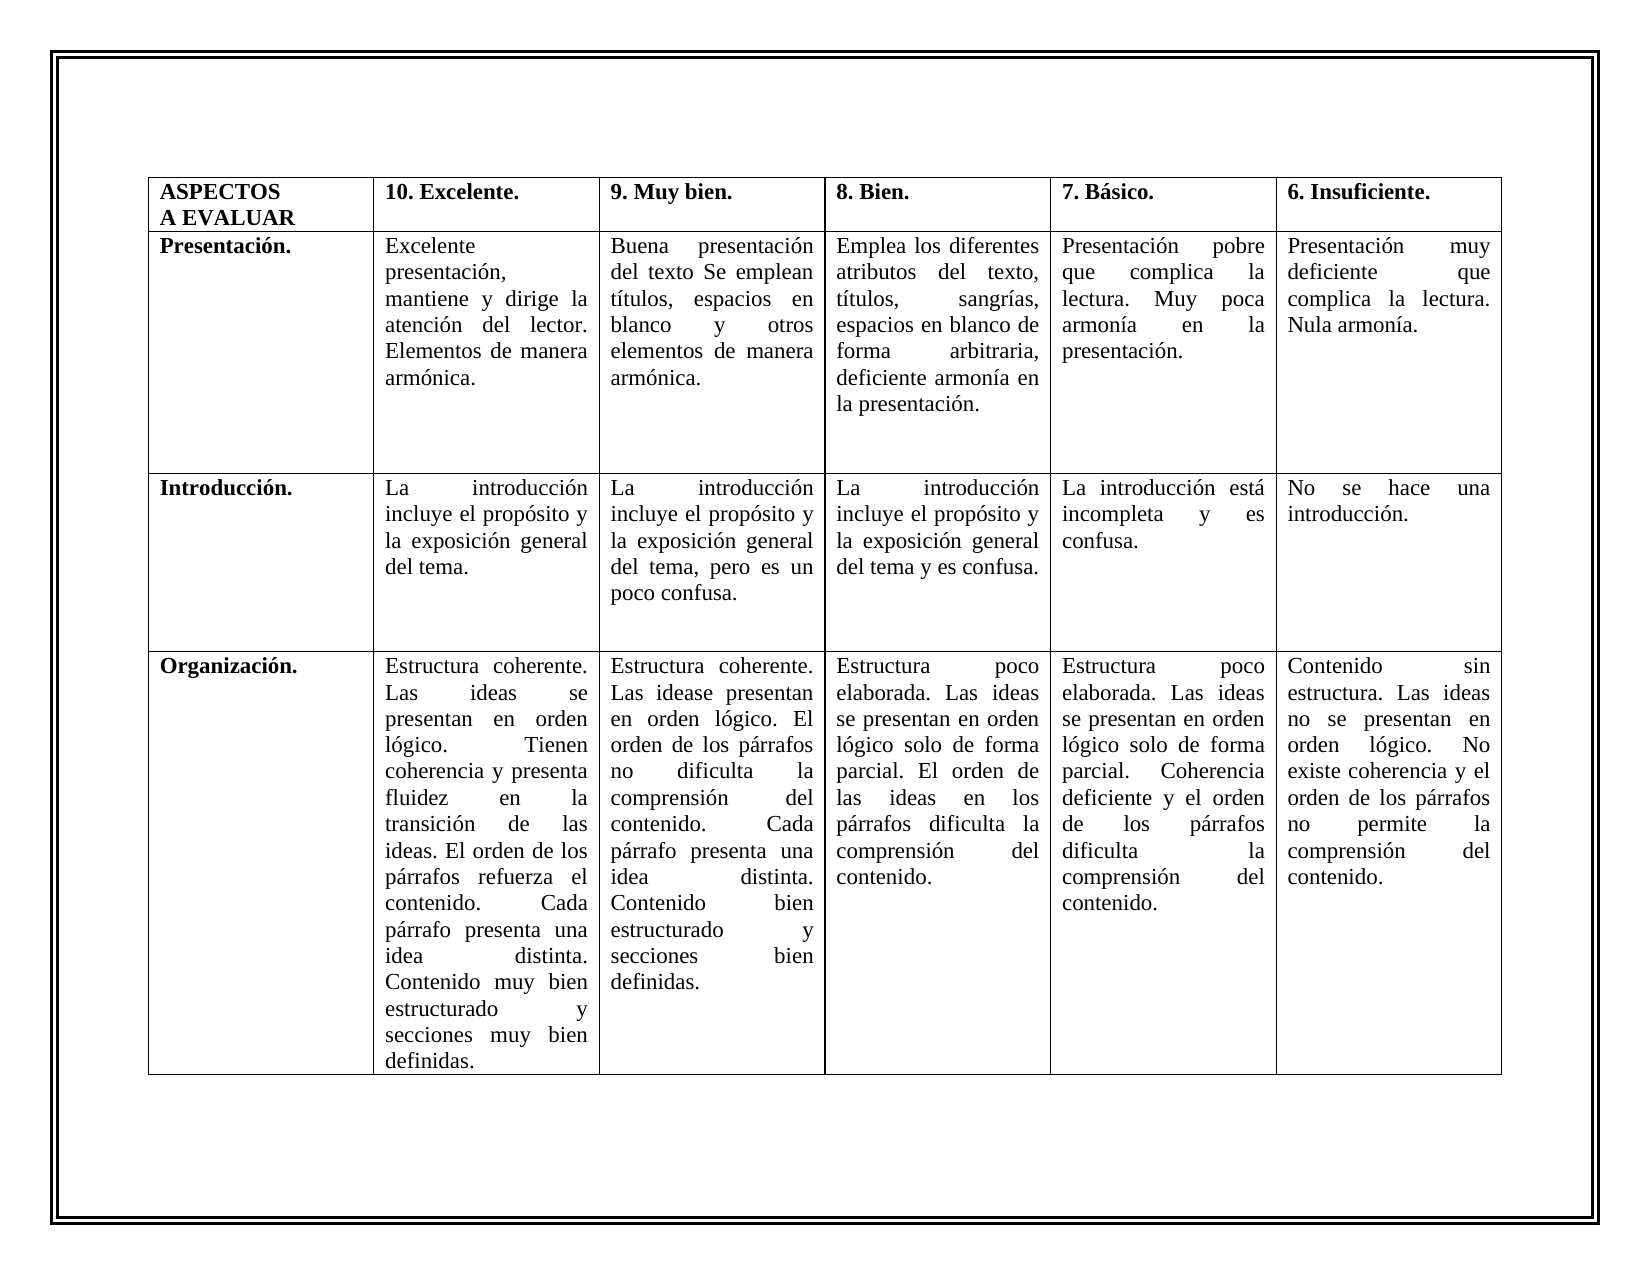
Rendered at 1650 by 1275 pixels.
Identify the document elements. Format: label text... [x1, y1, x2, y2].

table_cell Organización. [149, 652, 373, 1074]
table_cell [600, 652, 824, 1074]
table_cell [1051, 652, 1276, 1074]
table_cell Excelente presentación, mantiene y dirige la atención del lector. Elementos de manera armónica. [374, 232, 599, 473]
table_cell Presentación pobre que complica la lectura. Muy poca armonía en la presentación. [1051, 232, 1276, 473]
table_header 6. Insuficiente. [1277, 178, 1501, 231]
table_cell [374, 652, 599, 1074]
table_cell Presentación muy deficiente que complica la lectura. Nula armonía. [1277, 232, 1501, 473]
table_cell La introducción incluye el propósito y la exposición general del tema. [374, 474, 599, 651]
table_cell Introducción. [149, 474, 373, 651]
table_cell La introducción incluye el propósito y la exposición general del tema y es confusa. [826, 474, 1050, 651]
table_header 8. Bien. [826, 178, 1050, 231]
table_header 9. Muy bien. [600, 178, 824, 231]
table_header ASPECTOS A EVALUAR [149, 178, 373, 231]
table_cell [1277, 652, 1501, 1074]
table_cell Emplea los diferentes atributos del texto, títulos, sangrías, espacios en blanco de forma arbitraria, deficiente armonía en la presentación. [826, 232, 1050, 473]
table_cell No se hace una introducción. [1277, 474, 1501, 651]
table_header 10. Excelente. [374, 178, 599, 231]
table_cell Presentación. [149, 232, 373, 473]
table_header 7. Básico. [1051, 178, 1276, 231]
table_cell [826, 652, 1050, 1074]
table_cell La introducción está incompleta y es confusa. [1051, 474, 1276, 651]
table_cell Buena presentación del texto Se emplean títulos, espacios en blanco y otros elementos de manera armónica. [600, 232, 824, 473]
table_cell La introducción incluye el propósito y la exposición general del tema, pero es un poco confusa. [600, 474, 824, 651]
